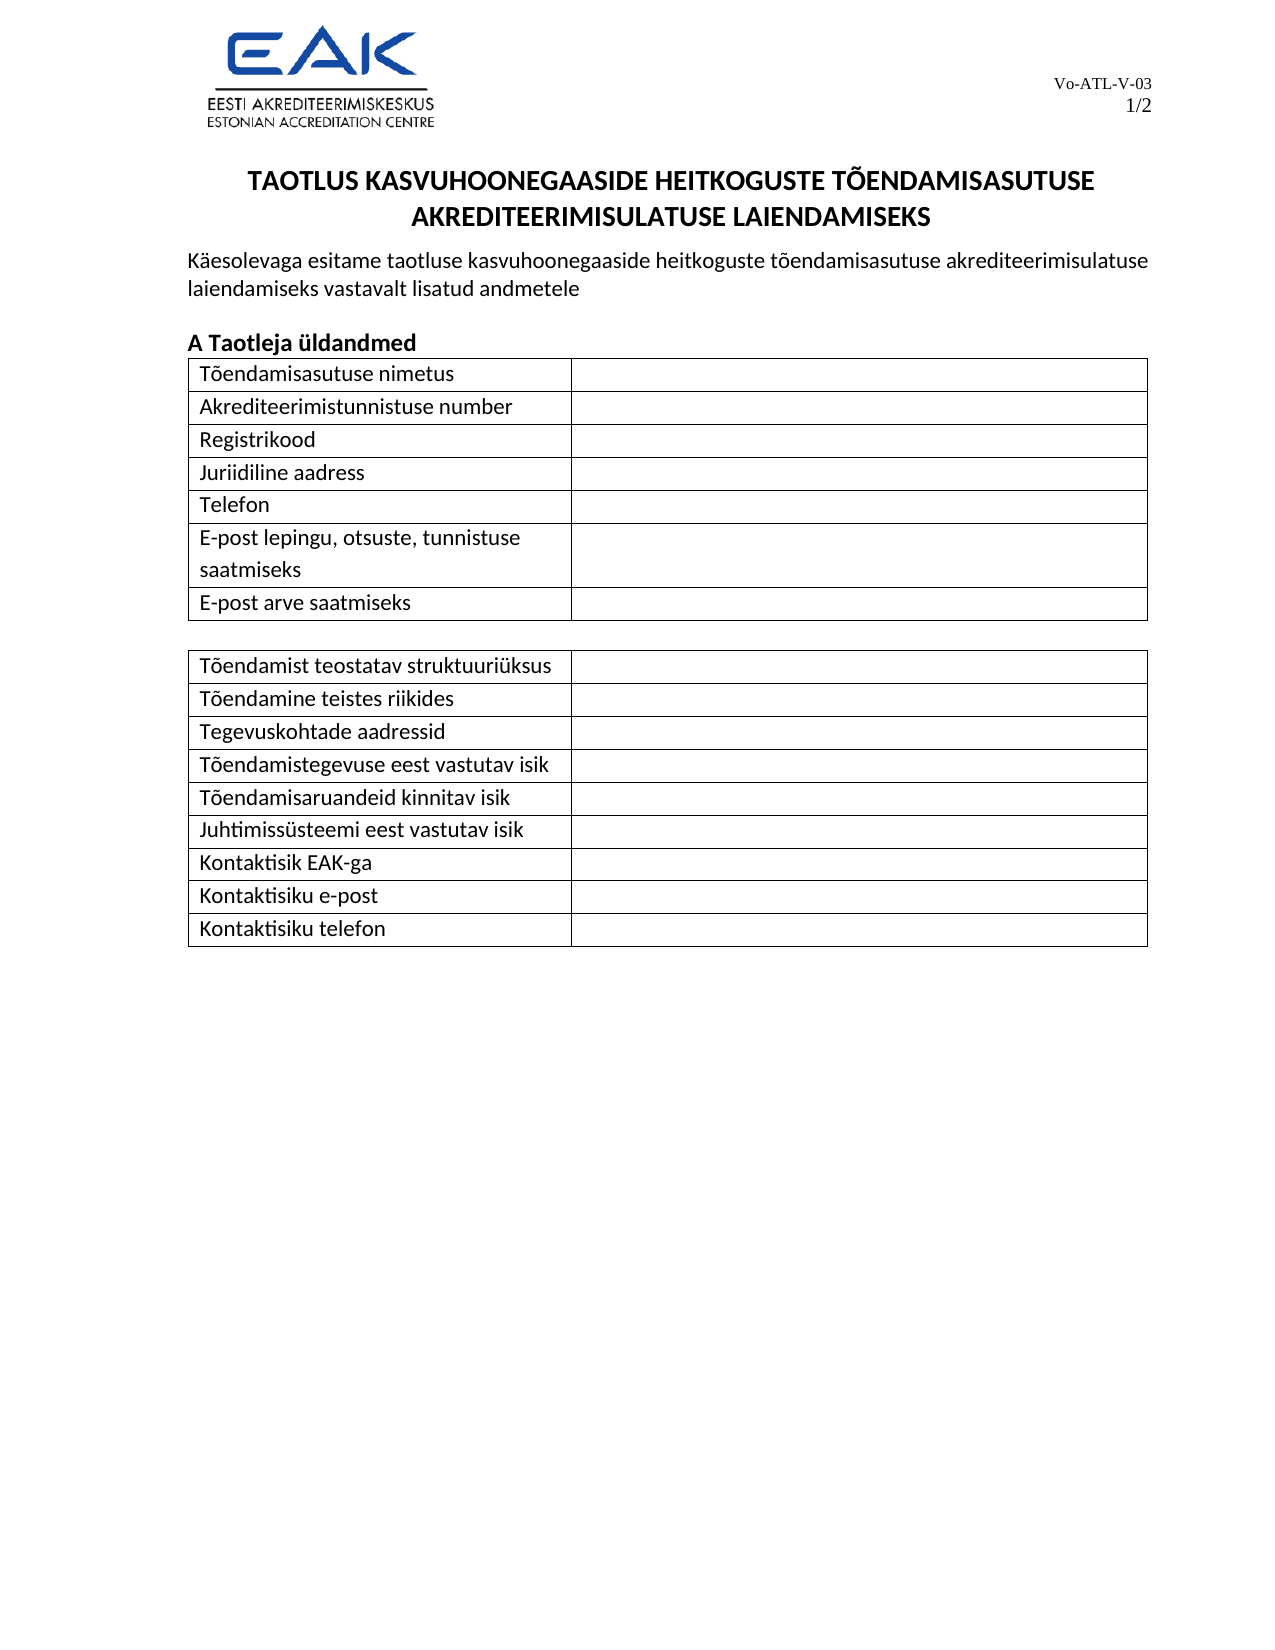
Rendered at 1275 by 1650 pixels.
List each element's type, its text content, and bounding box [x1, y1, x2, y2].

table_cell [572, 458, 1147, 489]
table_cell [572, 750, 1147, 782]
text A Taotleja üldandmed [187, 327, 1155, 358]
table_cell Tõendamine teistes riikides [189, 684, 571, 716]
table_cell E-post arve saatmiseks [189, 588, 571, 620]
table_cell [572, 392, 1147, 424]
table_cell Juhtimissüsteemi eest vastutav isik [189, 816, 571, 847]
table_cell [572, 684, 1147, 716]
table_header Tõendamist teostatav struktuuriüksus [189, 651, 571, 683]
table_cell Registrikood [189, 425, 571, 457]
table_header Tõendamisasutuse nimetus [189, 359, 571, 391]
table_cell [572, 491, 1147, 522]
table_cell [572, 849, 1147, 880]
text TAOTLUS KASVUHOONEGAASIDE HEITKOGUSTE TÕENDAMISasutuse AKREDITEERIMISULATUSE LAIENDAMISEKS [187, 162, 1155, 234]
table_cell [572, 425, 1147, 457]
table_cell [572, 914, 1147, 946]
picture [187, 7, 455, 143]
table_cell [572, 816, 1147, 847]
table_header [572, 651, 1147, 683]
table_cell Telefon [189, 491, 571, 522]
table_cell [572, 881, 1147, 913]
table_cell Tegevuskohtade aadressid [189, 717, 571, 749]
table_cell Tõendamisaruandeid kinnitav isik [189, 783, 571, 814]
table_cell Kontaktisiku e-post [189, 881, 571, 913]
table_cell Juriidiline aadress [189, 458, 571, 489]
table_cell [572, 783, 1147, 814]
table_cell [572, 588, 1147, 620]
text Käesolevaga esitame taotluse kasvuhoonegaaside heitkoguste tõendamisasutuse akrediteerimisulatuse laiendamiseks vastavalt lisatud andmetele [187, 246, 1155, 302]
table_header [572, 359, 1147, 391]
table_cell Akrediteerimistunnistuse number [189, 392, 571, 424]
table_cell [572, 717, 1147, 749]
table_cell E-post lepingu, otsuste, tunnistuse saatmiseks [189, 524, 571, 587]
table_cell Kontaktisiku telefon [189, 914, 571, 946]
table_cell Kontaktisik EAK-ga [189, 849, 571, 880]
table_cell [572, 524, 1147, 587]
table_cell Tõendamistegevuse eest vastutav isik [189, 750, 571, 782]
